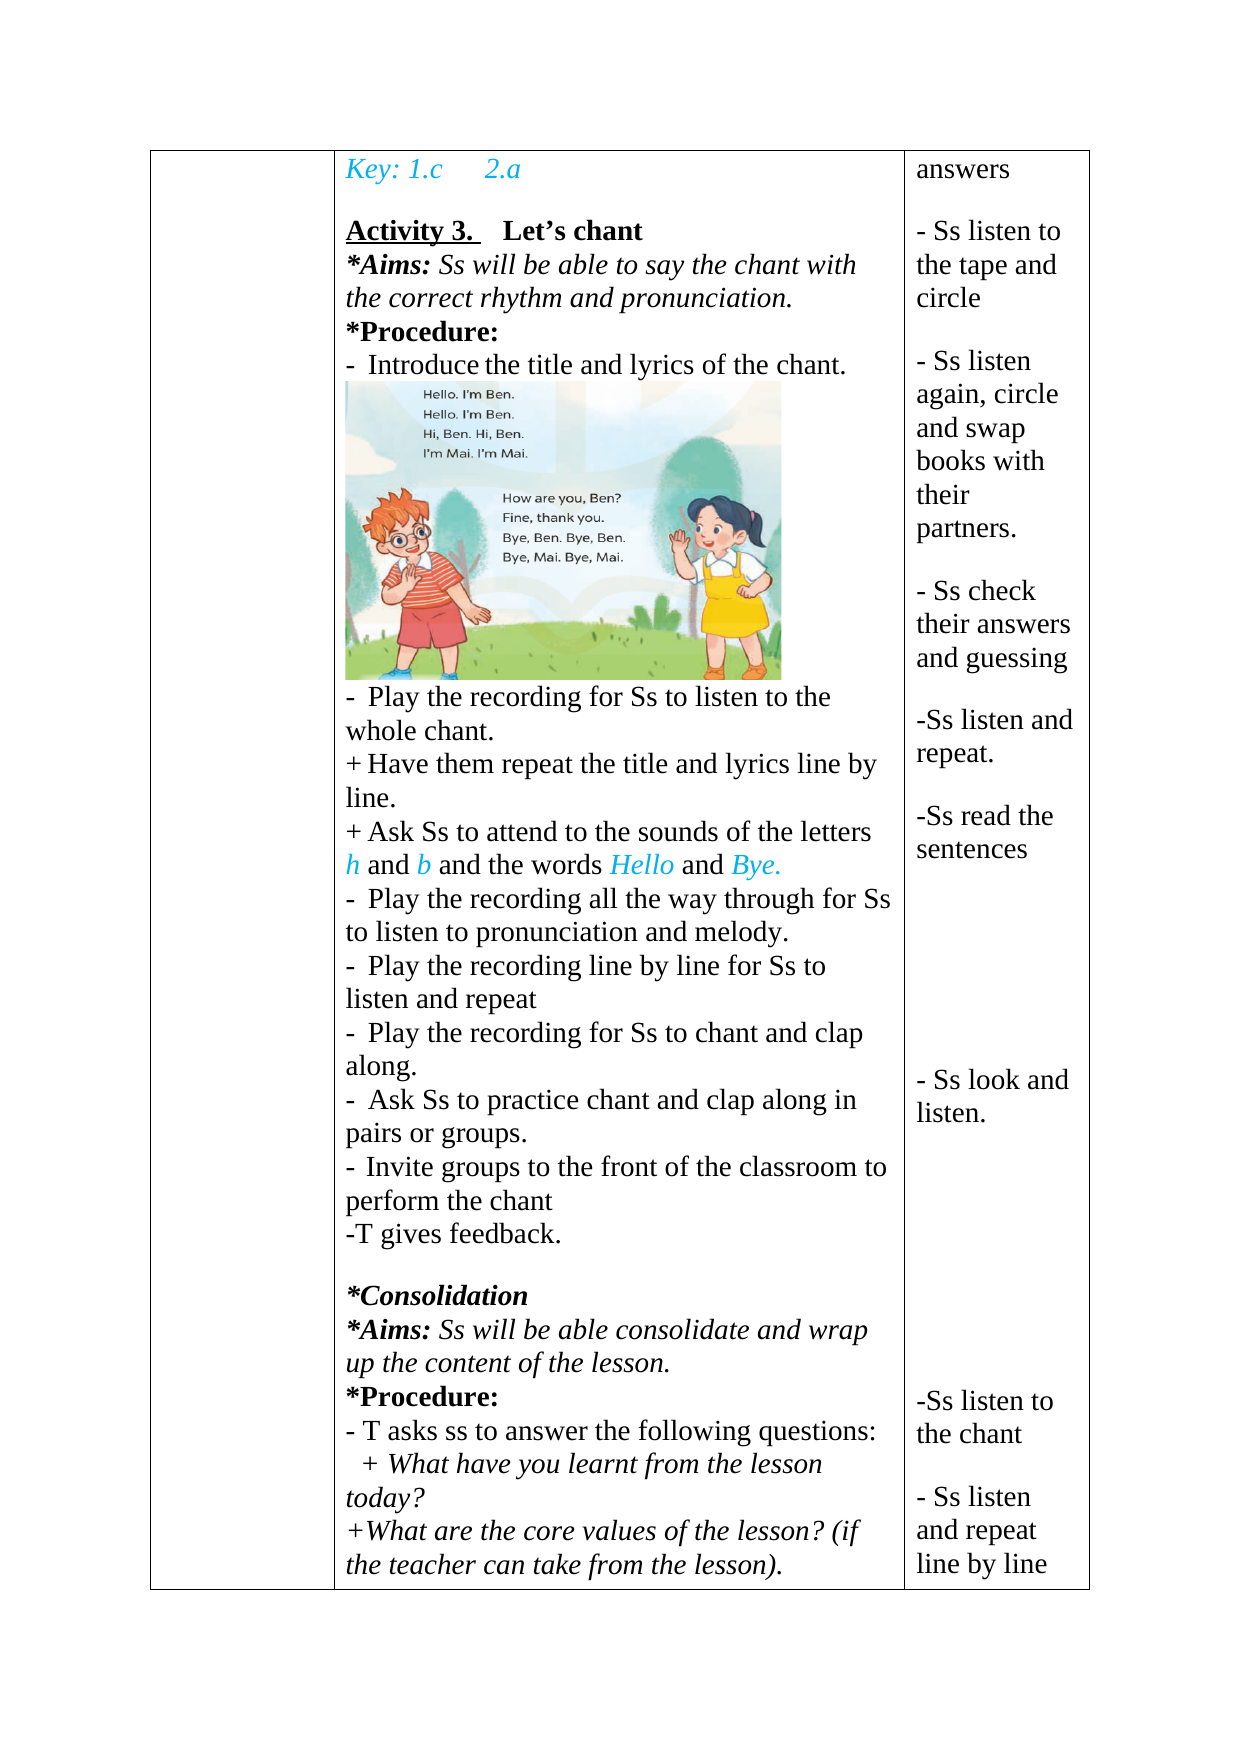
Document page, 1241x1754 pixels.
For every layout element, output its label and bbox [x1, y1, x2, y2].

table_cell [335, 151, 904, 1588]
table_cell [905, 151, 1089, 1588]
picture [345, 381, 782, 680]
table_cell [151, 151, 334, 1588]
